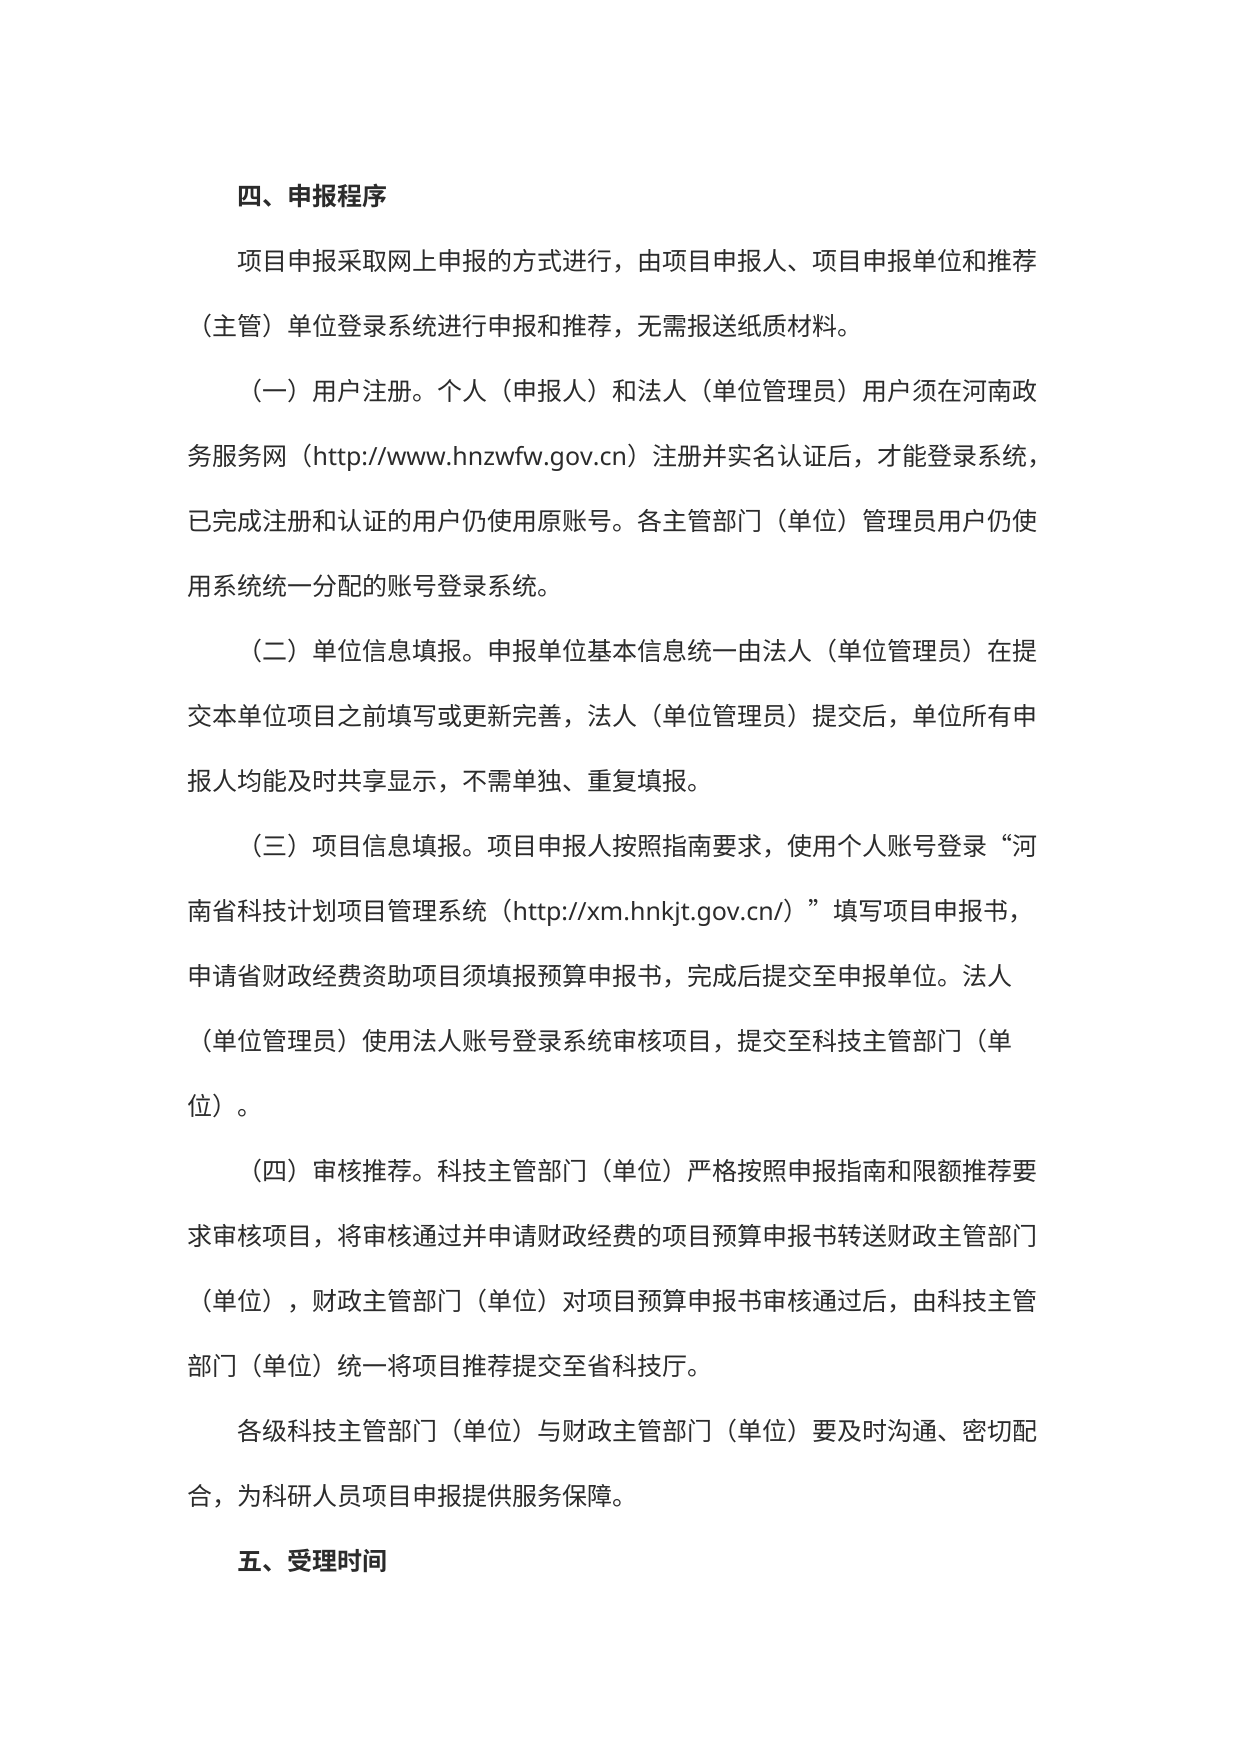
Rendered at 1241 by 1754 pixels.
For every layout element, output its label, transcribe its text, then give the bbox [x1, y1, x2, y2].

text （三）项目信息填报。项目申报人按照指南要求，使用个人账号登录“河南省科技计划项目管理系统（http://xm.hnkjt.gov.cn/）”填写项目申报书，申请省财政经费资助项目须填报预算申报书，完成后提交至申报单位。法人（单位管理员）使用法人账号登录系统审核项目，提交至科技主管部门（单位）。 [187, 812, 1053, 1137]
text 四、申报程序 [187, 162, 1053, 227]
text 项目申报采取网上申报的方式进行，由项目申报人、项目申报单位和推荐（主管）单位登录系统进行申报和推荐，无需报送纸质材料。 [187, 227, 1053, 357]
text 各级科技主管部门（单位）与财政主管部门（单位）要及时沟通、密切配合，为科研人员项目申报提供服务保障。 [187, 1397, 1053, 1527]
text （二）单位信息填报。申报单位基本信息统一由法人（单位管理员）在提交本单位项目之前填写或更新完善，法人（单位管理员）提交后，单位所有申报人均能及时共享显示，不需单独、重复填报。 [187, 617, 1053, 812]
text （四）审核推荐。科技主管部门（单位）严格按照申报指南和限额推荐要求审核项目，将审核通过并申请财政经费的项目预算申报书转送财政主管部门（单位），财政主管部门（单位）对项目预算申报书审核通过后，由科技主管部门（单位）统一将项目推荐提交至省科技厅。 [187, 1137, 1053, 1397]
text （一）用户注册。个人（申报人）和法人（单位管理员）用户须在河南政务服务网（http://www.hnzwfw.gov.cn）注册并实名认证后，才能登录系统，已完成注册和认证的用户仍使用原账号。各主管部门（单位）管理员用户仍使用系统统一分配的账号登录系统。 [187, 357, 1053, 617]
text 五、受理时间 [187, 1527, 1053, 1592]
